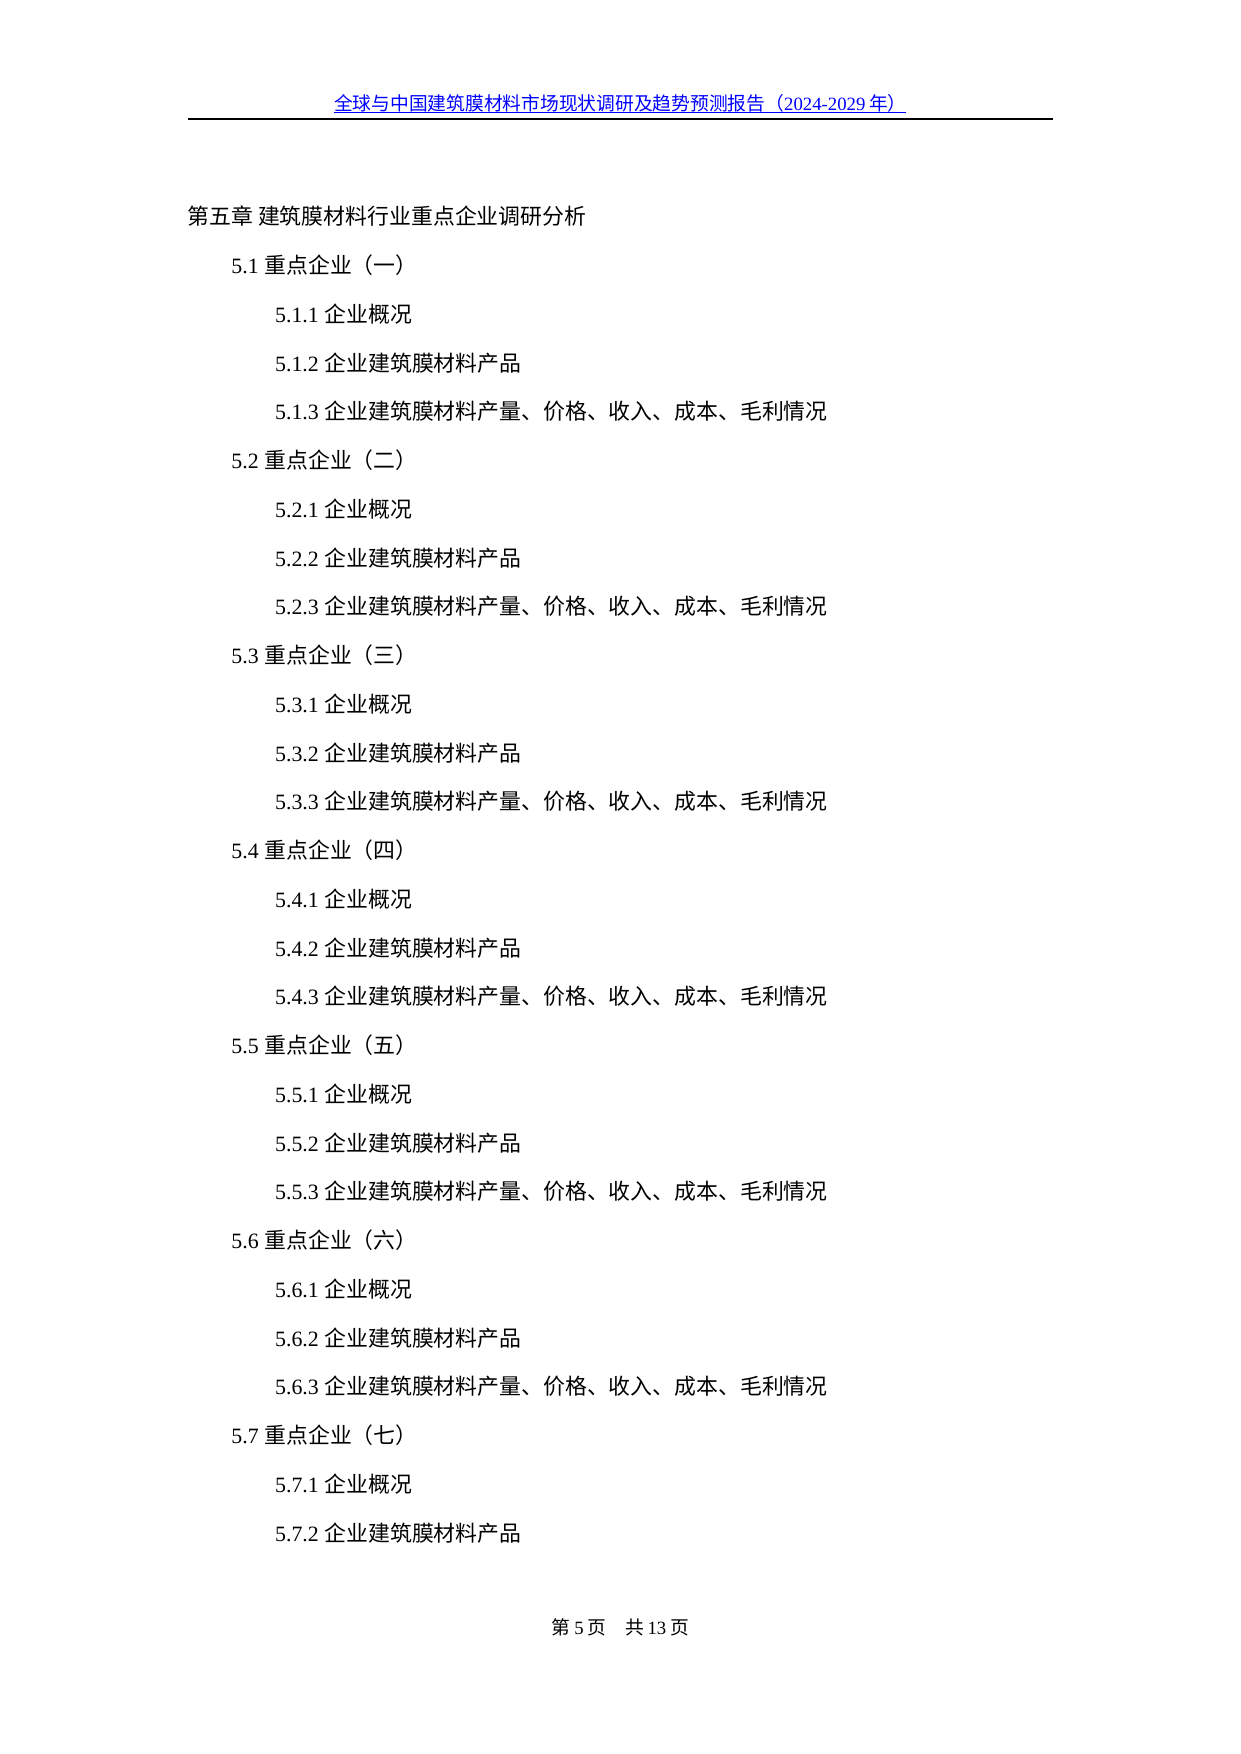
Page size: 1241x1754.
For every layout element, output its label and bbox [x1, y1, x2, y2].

text [187, 150, 1053, 1548]
